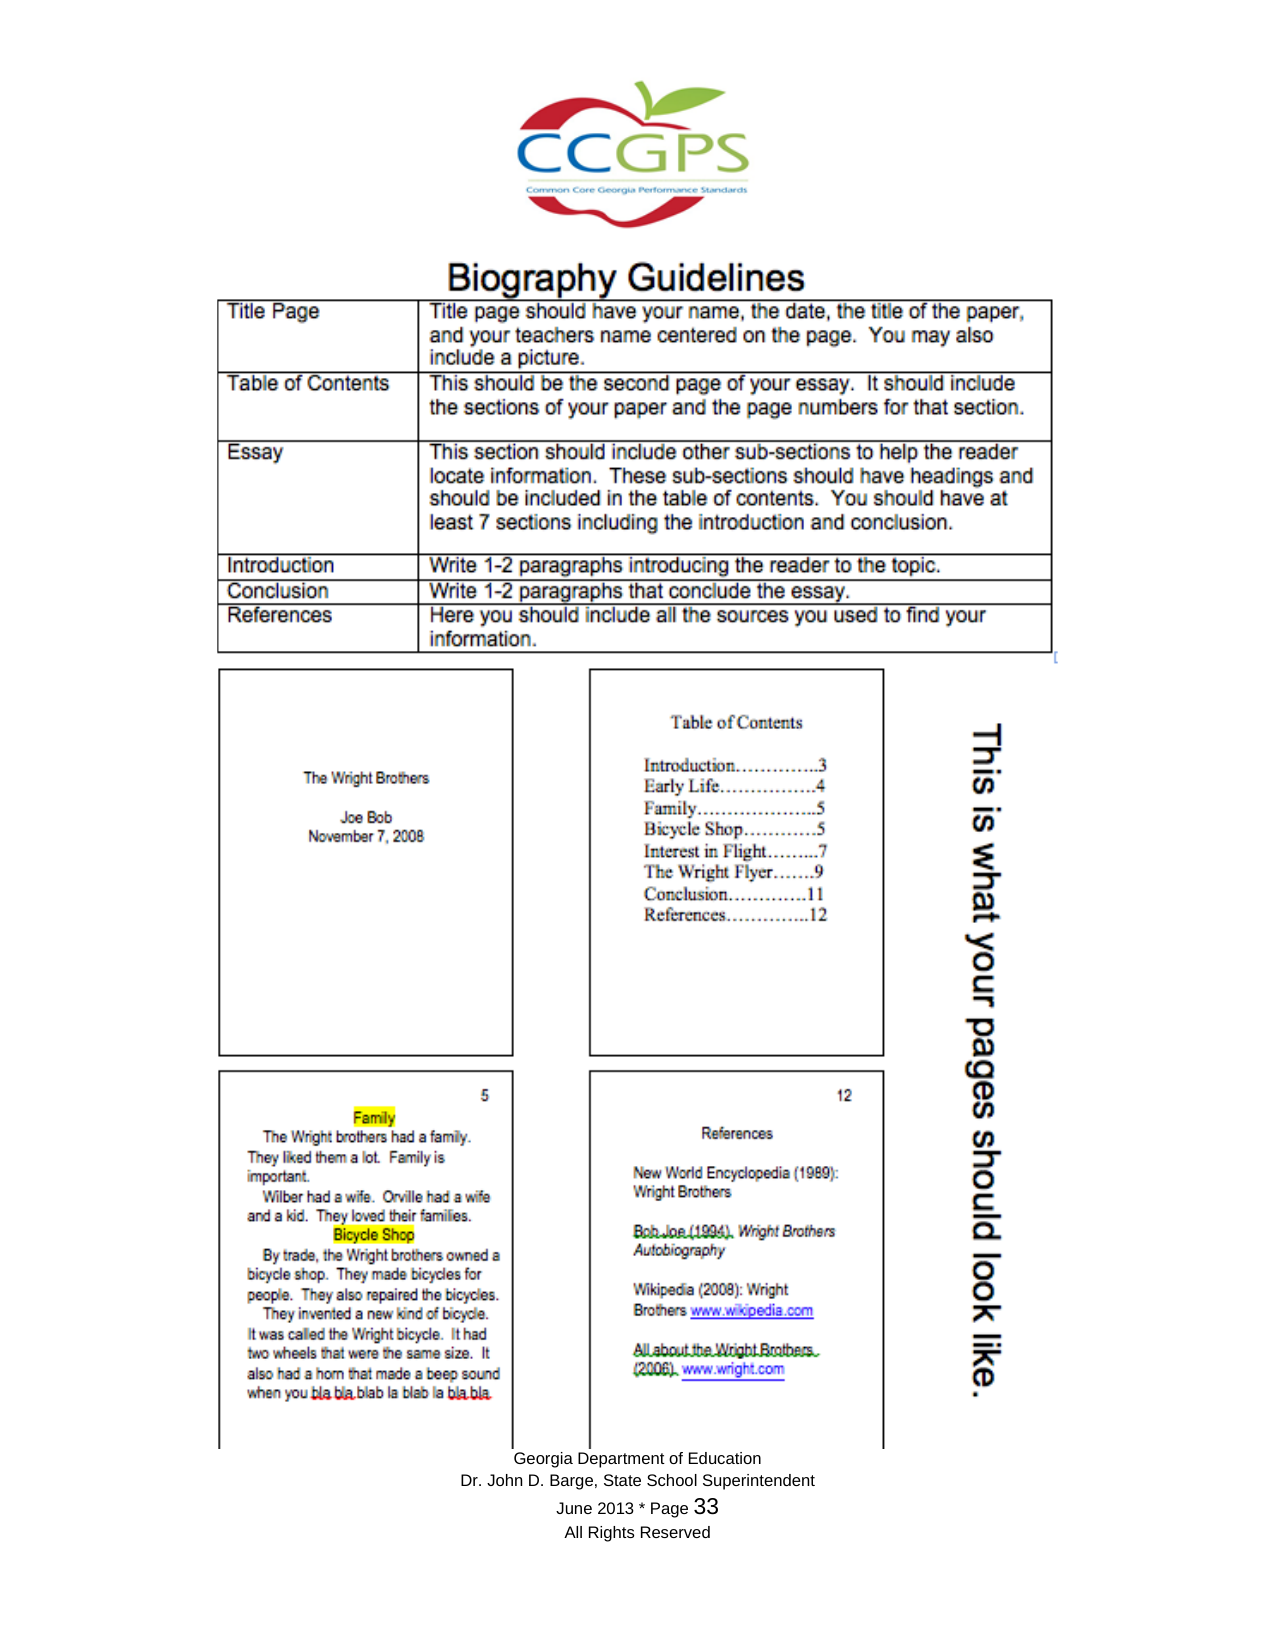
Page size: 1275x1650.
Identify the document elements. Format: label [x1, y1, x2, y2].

picture [217, 250, 1058, 1449]
picture [498, 75, 777, 247]
